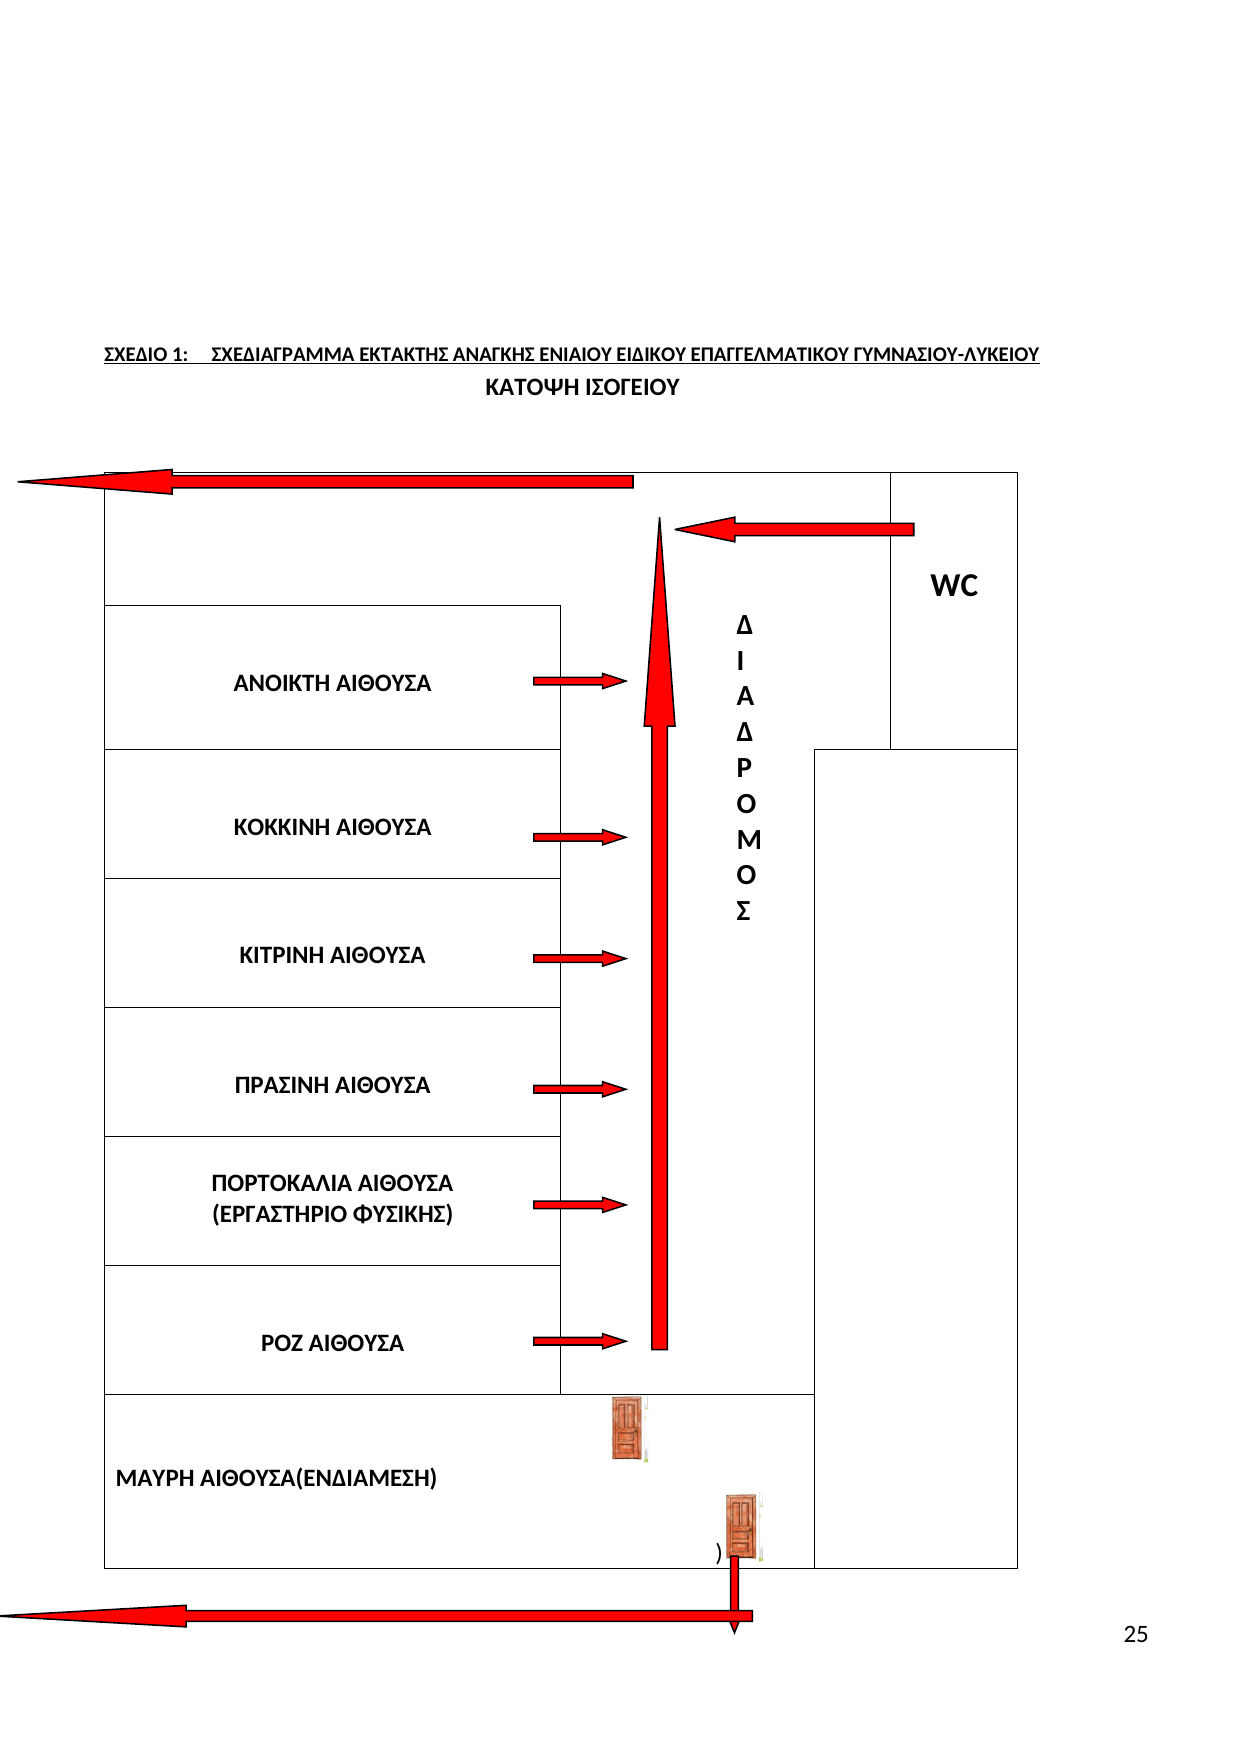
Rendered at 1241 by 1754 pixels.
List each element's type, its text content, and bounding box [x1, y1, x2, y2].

text ΚΑΤΟΨΗ ΙΣΟΓΕΙΟΥ [118, 371, 1148, 402]
table_cell [891, 605, 1017, 748]
table_header [105, 473, 890, 605]
table_cell Δ Ι Α Δ [667, 605, 890, 748]
table_cell ΚΙΤΡΙΝΗ ΑΙΘΟΥΣΑ [105, 879, 560, 1007]
table_header WC [891, 473, 1017, 605]
table_cell [815, 750, 1017, 1567]
text ΣΧΕΔΙΟ 1: ΣΧΕΔΙΑΓΡΑΜΜΑ ΕΚΤΑΚΤΗΣ ΑΝΑΓΚΗΣ ΕΝΙΑΙΟΥ ΕΙΔΙΚΟΥ ΕΠΑΓΓΕΛΜΑΤΙΚΟΥ ΓΥΜΝΑΣΙΟΥ-ΛΥΚΕΙΟΥ [104, 341, 1148, 367]
table_cell Δ Ι Α Δ [561, 605, 652, 748]
table_cell ΑΝΟΙΚΤΗ ΑΙΘΟΥΣΑ [105, 606, 560, 748]
table_cell Ρ Ο Μ Ο Σ [561, 749, 814, 1394]
table_cell ΡΟΖ ΑΙΘΟΥΣΑ [105, 1266, 560, 1394]
table_cell ΠΟΡΤΟΚΑΛΙΑ ΑΙΘΟΥΣΑ (ΕΡΓΑΣΤΗΡΙΟ ΦΥΣΙΚΗΣ) [105, 1137, 560, 1265]
table_cell ΜΑΥΡΗ ΑΙΘΟΥΣΑ(ΕΝΔΙΑΜΕΣΗ) ) [105, 1395, 814, 1567]
table_cell ΚΟΚΚΙΝΗ ΑΙΘΟΥΣΑ [105, 750, 560, 878]
picture [609, 1395, 649, 1463]
picture [723, 1492, 764, 1562]
table_cell ΠΡΑΣΙΝΗ ΑΙΘΟΥΣΑ [105, 1008, 560, 1136]
